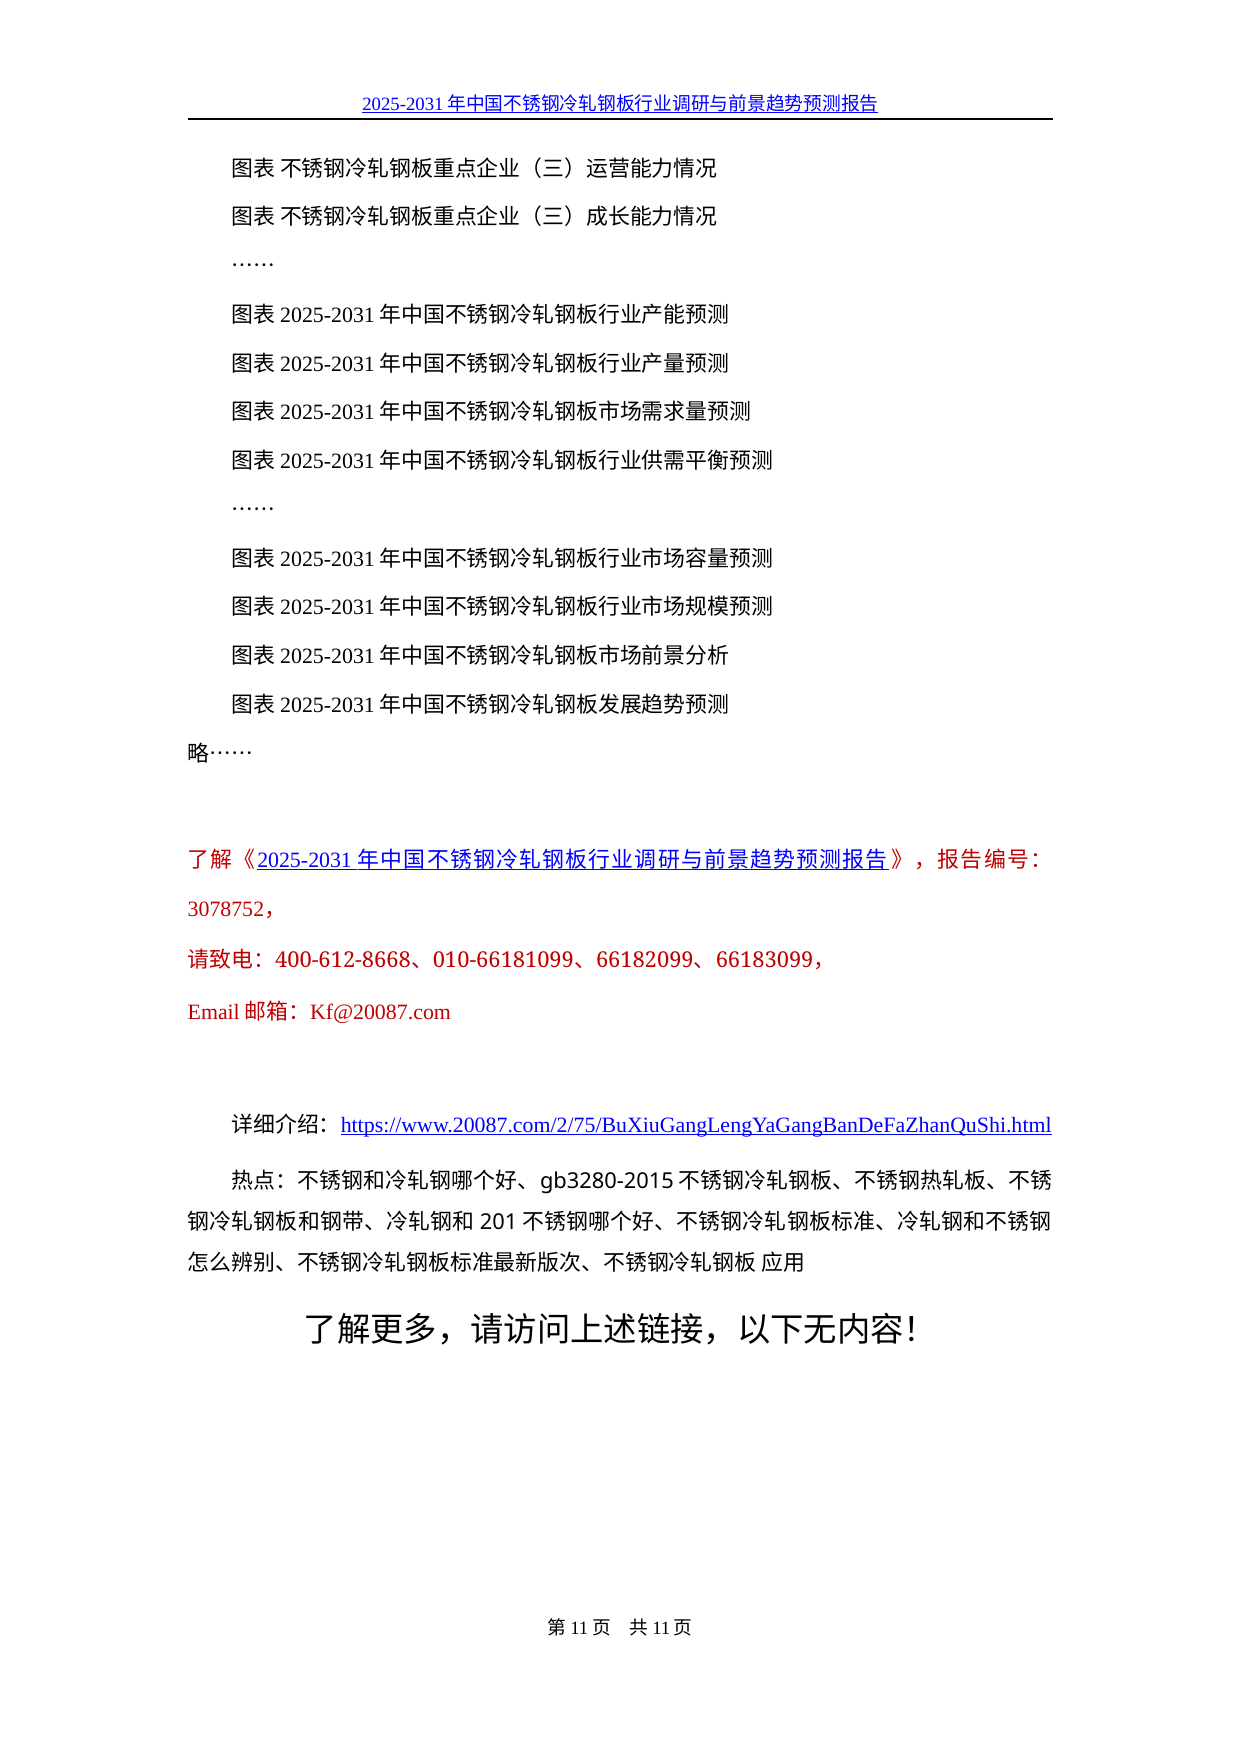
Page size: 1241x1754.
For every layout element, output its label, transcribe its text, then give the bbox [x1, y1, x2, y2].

text 详细介绍：https://www.20087.com/2/75/BuXiuGangLengYaGangBanDeFaZhanQuShi.html [187, 1106, 1053, 1139]
text 了解《2025-2031年中国不锈钢冷轧钢板行业调研与前景趋势预测报告》，报告编号：3078752， [187, 842, 1053, 923]
text 请致电：400-612-8668、010-66181099、66182099、66183099， [187, 942, 1053, 974]
title 了解更多，请访问上述链接，以下无内容！ [187, 1294, 1053, 1359]
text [187, 150, 1053, 768]
text Email邮箱：Kf@20087.com [187, 993, 1053, 1026]
text 热点：不锈钢和冷轧钢哪个好、gb3280-2015不锈钢冷轧钢板、不锈钢热轧板、不锈钢冷轧钢板和钢带、冷轧钢和201不锈钢哪个好、不锈钢冷轧钢板标准、冷轧钢和不锈钢怎么辨别、不锈钢冷轧钢板标准最新版次、不锈钢冷轧钢板 应用 [187, 1163, 1053, 1277]
